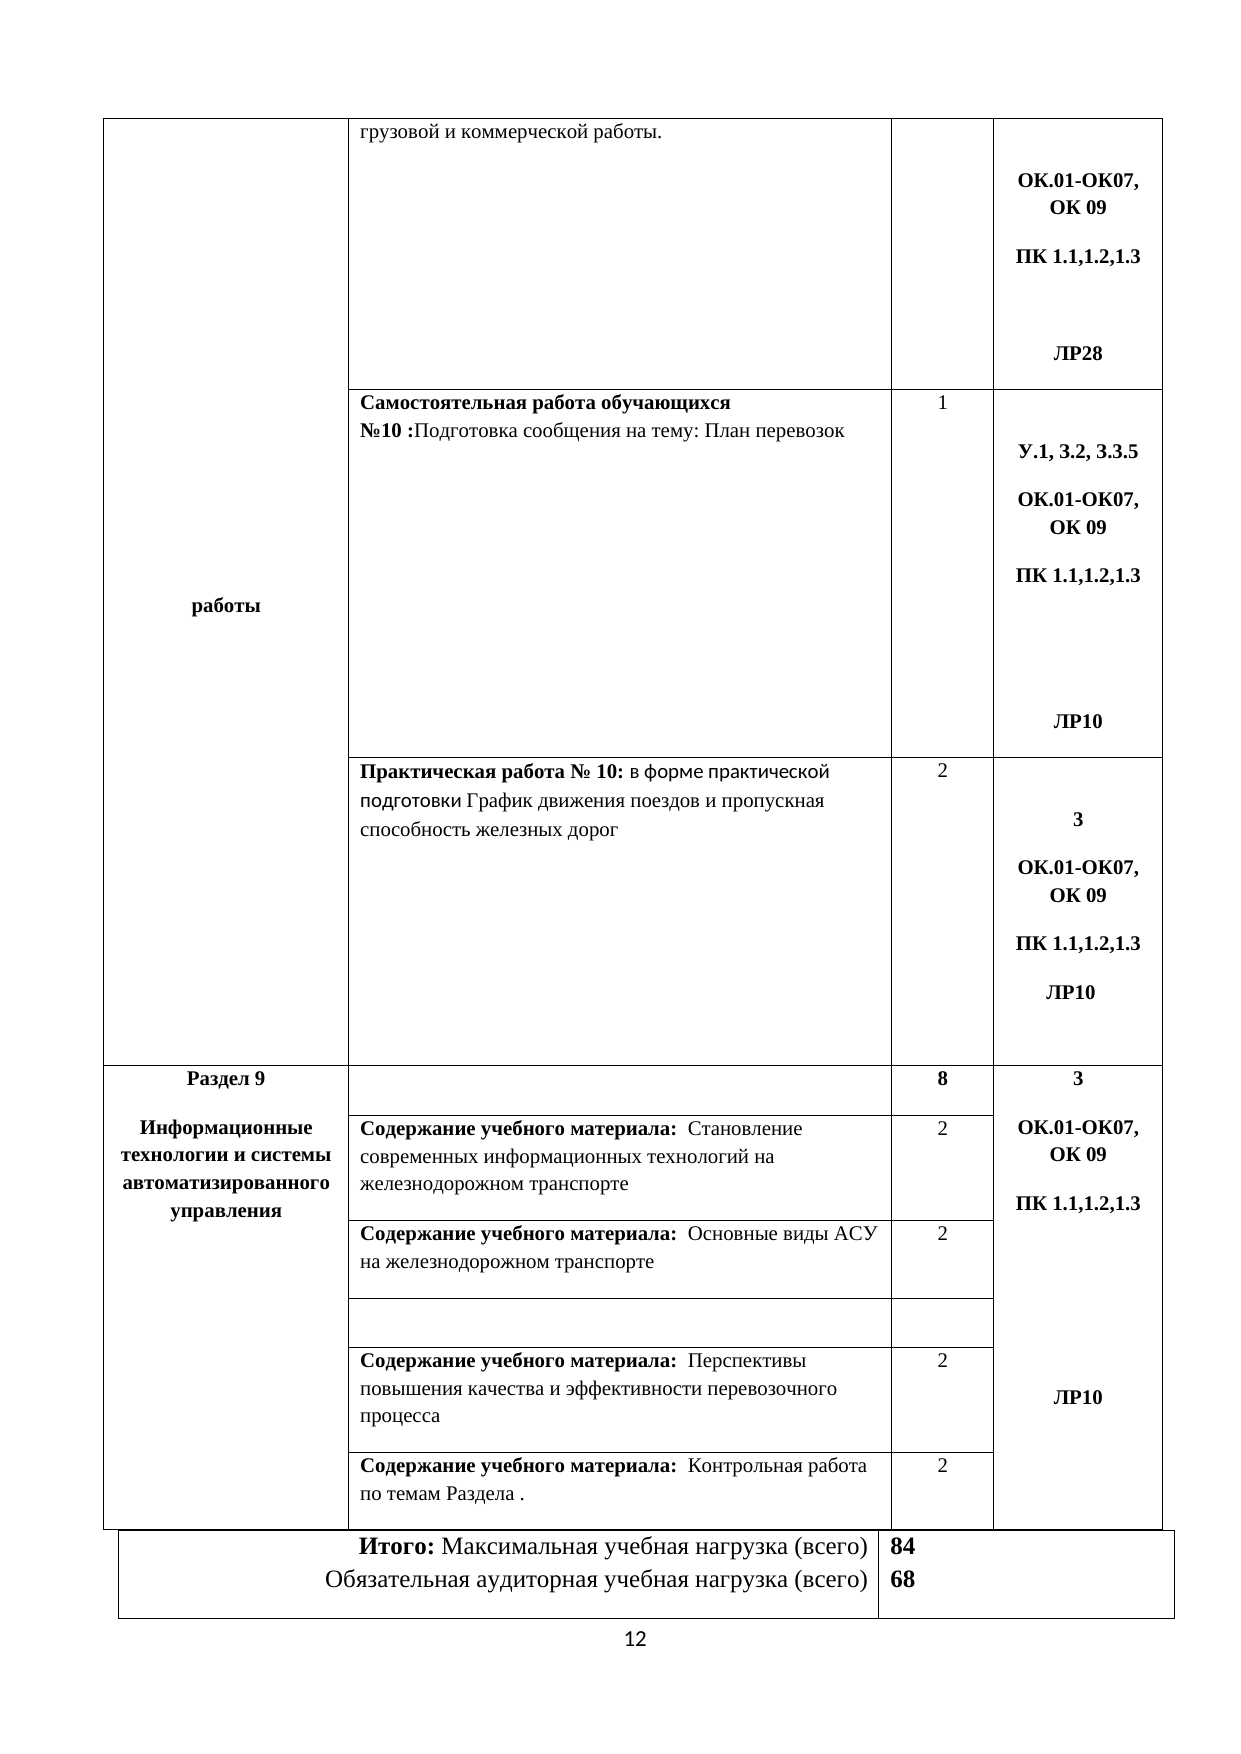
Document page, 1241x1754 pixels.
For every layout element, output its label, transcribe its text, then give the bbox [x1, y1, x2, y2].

table_cell 3 ОК.01-ОК07, ОК 09 ПК 1.1,1.2,1.3 ЛР10 [994, 758, 1162, 1065]
table_cell 2 [892, 119, 993, 389]
table_cell Содержание учебного материала: Становление современных информационных технологий на железнодорожном транспорте [349, 1116, 891, 1220]
table_cell 2 [892, 1348, 993, 1452]
table_header 84 68 8 20 8 [879, 1531, 1174, 1618]
table_cell 2 [892, 758, 993, 1065]
table_cell 8 [892, 1066, 993, 1115]
table_cell Содержание учебного материала: Основные виды АСУ на железнодорожном транспорте [349, 1221, 891, 1297]
table_cell [349, 1299, 891, 1347]
table_cell 2 [892, 1221, 993, 1297]
table_cell 2 [892, 1116, 993, 1220]
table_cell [349, 119, 891, 389]
table_cell 1 [892, 390, 993, 757]
table_cell Содержание учебного материала: Контрольная работа по темам Раздела . [349, 1453, 891, 1529]
table_cell 2 [892, 1453, 993, 1529]
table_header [119, 1531, 878, 1618]
table_cell Содержание учебного материала: Перспективы повышения качества и эффективности перевозочного процесса [349, 1348, 891, 1452]
table_cell Раздел 9 Информационные технологии и системы автоматизированного управления [104, 1066, 348, 1529]
table_cell [349, 1066, 891, 1115]
table_cell 3 ОК.01-ОК07, ОК 09 ПК 1.1,1.2,1.3 ЛР10 [994, 1066, 1162, 1529]
table_cell [892, 1299, 993, 1347]
table_cell У.1, З.2, З.3.5 ОК.01-ОК07, ОК 09 ПК 1.1,1.2,1.3 ЛР10 [994, 390, 1162, 757]
table_cell Практическая работа № 10: в форме практической подготовки График движения поездов и пропускная способность железных дорог [349, 758, 891, 1065]
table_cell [994, 119, 1162, 389]
table_cell Самостоятельная работа обучающихся №10 :Подготовка сообщения на тему: План перевозок [349, 390, 891, 757]
